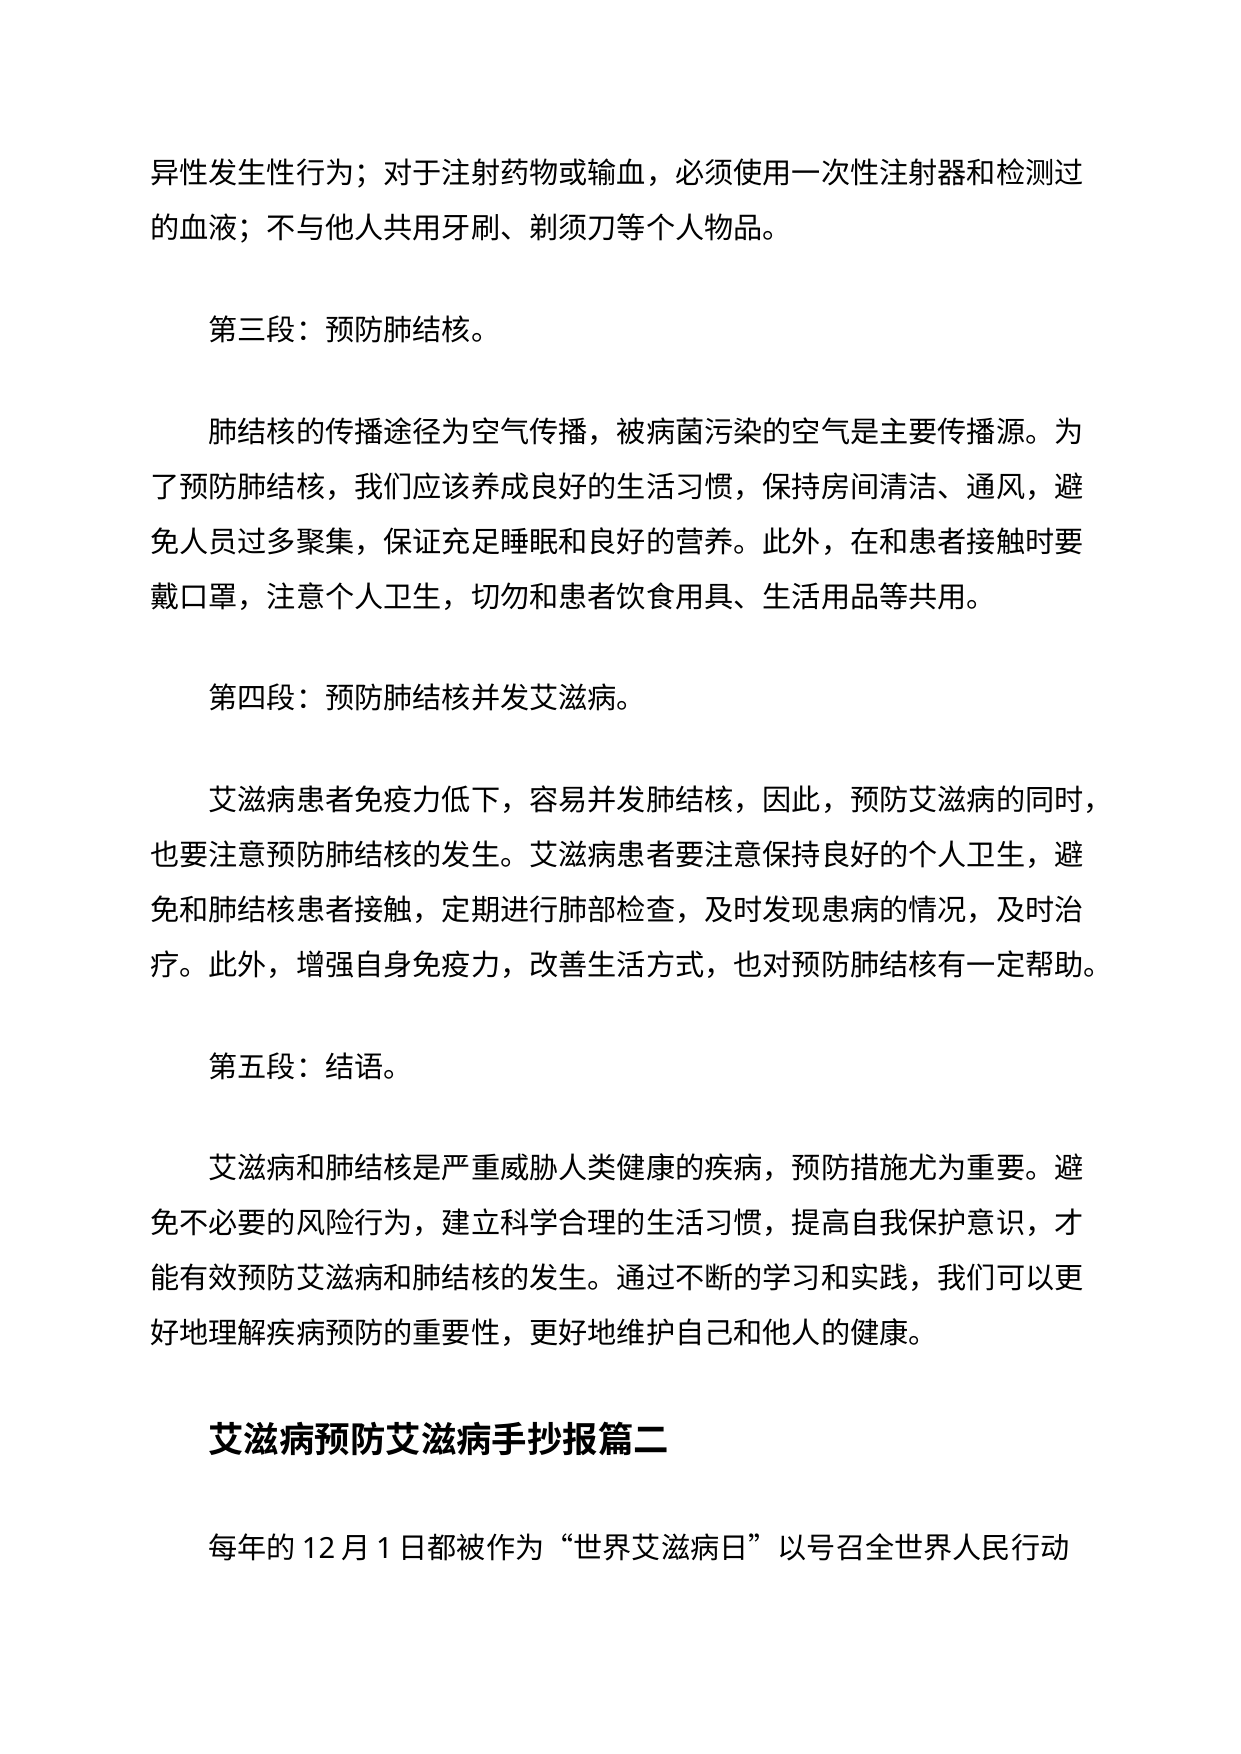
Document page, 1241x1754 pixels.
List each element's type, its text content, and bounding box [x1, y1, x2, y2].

text 艾滋病患者免疫力低下，容易并发肺结核，因此，预防艾滋病的同时，也要注意预防肺结核的发生。艾滋病患者要注意保持良好的个人卫生，避免和肺结核患者接触，定期进行肺部检查，及时发现患病的情况，及时治疗。此外，增强自身免疫力，改善生活方式，也对预防肺结核有一定帮助。 [150, 777, 1090, 984]
text 第四段：预防肺结核并发艾滋病。 [150, 675, 1090, 717]
text 肺结核的传播途径为空气传播，被病菌污染的空气是主要传播源。为了预防肺结核，我们应该养成良好的生活习惯，保持房间清洁、通风，避免人员过多聚集，保证充足睡眠和良好的营养。此外，在和患者接触时要戴口罩，注意个人卫生，切勿和患者饮食用具、生活用品等共用。 [150, 408, 1090, 615]
text 艾滋病和肺结核是严重威胁人类健康的疾病，预防措施尤为重要。避免不必要的风险行为，建立科学合理的生活习惯，提高自我保护意识，才能有效预防艾滋病和肺结核的发生。通过不断的学习和实践，我们可以更好地理解疾病预防的重要性，更好地维护自己和他人的健康。 [150, 1145, 1090, 1352]
text 艾滋病预防艾滋病手抄报篇二 [150, 1411, 1090, 1463]
text 第五段：结语。 [150, 1043, 1090, 1085]
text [150, 150, 1090, 247]
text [150, 1525, 1090, 1567]
text 第三段：预防肺结核。 [150, 307, 1090, 349]
